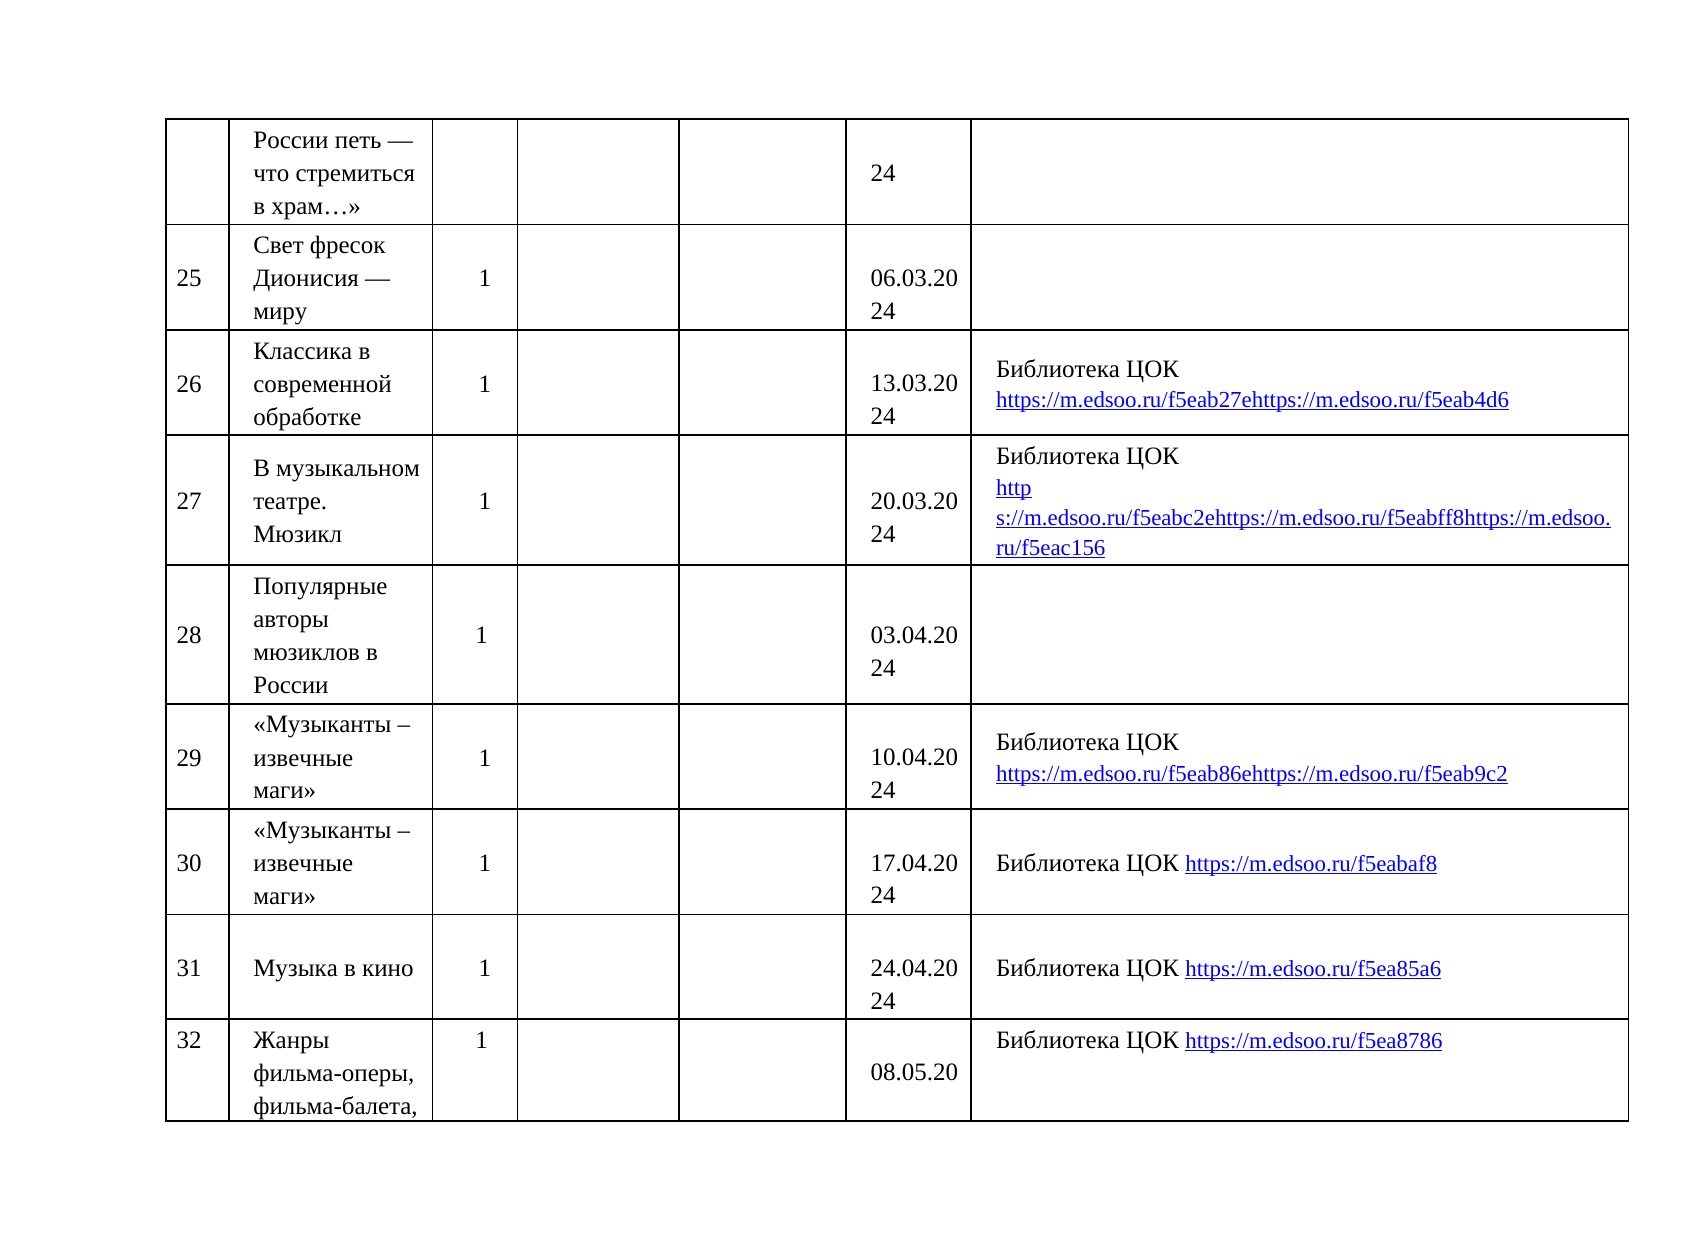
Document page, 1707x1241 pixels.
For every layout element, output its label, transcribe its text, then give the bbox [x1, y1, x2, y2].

table_cell 1 [433, 120, 517, 223]
table_cell [972, 566, 1628, 703]
table_cell [518, 436, 678, 564]
table_cell 1 [433, 566, 517, 703]
table_cell [680, 915, 845, 1018]
table_cell 10.04.2024 [847, 705, 970, 808]
table_cell 28.02.2024 [847, 120, 970, 223]
table_cell Библиотека ЦОК https://m.edsoo.ru/f5eabaf8 [972, 810, 1628, 914]
table_cell [680, 566, 845, 703]
table_cell Популярные авторы мюзиклов в России [230, 566, 432, 703]
table_cell В музыкальном театре. Мюзикл [230, 436, 432, 564]
table_cell [518, 331, 678, 434]
table_cell 1 [433, 331, 517, 434]
table_cell Библиотека ЦОК https://m.edsoo.ru/f5eab86ehttps://m.edsoo.ru/f5eab9c2 [972, 705, 1628, 808]
table_cell 03.04.2024 [847, 566, 970, 703]
table_cell 1 [433, 705, 517, 808]
table_cell 24.04.2024 [847, 915, 970, 1018]
table_cell 1 [433, 225, 517, 329]
table_cell 17.04.2024 [847, 810, 970, 914]
table_cell 13.03.2024 [847, 331, 970, 434]
table_cell 32 [167, 1020, 228, 1120]
table_cell 06.03.2024 [847, 225, 970, 329]
table_cell 1 [433, 436, 517, 564]
table_cell 1 [433, 810, 517, 914]
table_cell [518, 810, 678, 914]
table_cell [518, 566, 678, 703]
table_cell [972, 120, 1628, 223]
table_cell [680, 705, 845, 808]
table_cell [680, 331, 845, 434]
table_cell 08.05.2024 [847, 1020, 970, 1120]
table_cell [518, 705, 678, 808]
table_cell [518, 1020, 678, 1120]
table_cell «Музыканты – извечные маги» [230, 810, 432, 914]
table_cell [680, 810, 845, 914]
table_cell Музыка в кино [230, 915, 432, 1018]
table_cell 24 [167, 120, 228, 223]
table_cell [230, 1020, 432, 1120]
table_cell [518, 915, 678, 1018]
table_cell 26 [167, 331, 228, 434]
table_cell Библиотека ЦОК https://m.edsoo.ru/f5eabc2ehttps://m.edsoo.ru/f5eabff8https://m.edsoo.ru/f5eac156 [972, 436, 1628, 564]
table_cell 1 [433, 915, 517, 1018]
table_cell [680, 1020, 845, 1120]
table_cell 31 [167, 915, 228, 1018]
table_cell [972, 225, 1628, 329]
table_cell [680, 120, 845, 223]
table_cell 29 [167, 705, 228, 808]
table_cell 20.03.2024 [847, 436, 970, 564]
table_cell 30 [167, 810, 228, 914]
table_cell 25 [167, 225, 228, 329]
table_cell [518, 225, 678, 329]
table_cell Свет фресок Дионисия — миру [230, 225, 432, 329]
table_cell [230, 120, 432, 223]
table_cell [972, 1020, 1628, 1120]
table_cell Классика в современной обработке [230, 331, 432, 434]
table_cell Библиотека ЦОК https://m.edsoo.ru/f5ea85a6 [972, 915, 1628, 1018]
table_cell [518, 120, 678, 223]
table_cell 1 [433, 1020, 517, 1120]
table_cell 27 [167, 436, 228, 564]
table_cell 28 [167, 566, 228, 703]
table_cell Библиотека ЦОК https://m.edsoo.ru/f5eab27ehttps://m.edsoo.ru/f5eab4d6 [972, 331, 1628, 434]
table_cell «Музыканты – извечные маги» [230, 705, 432, 808]
table_cell [680, 225, 845, 329]
table_cell [680, 436, 845, 564]
